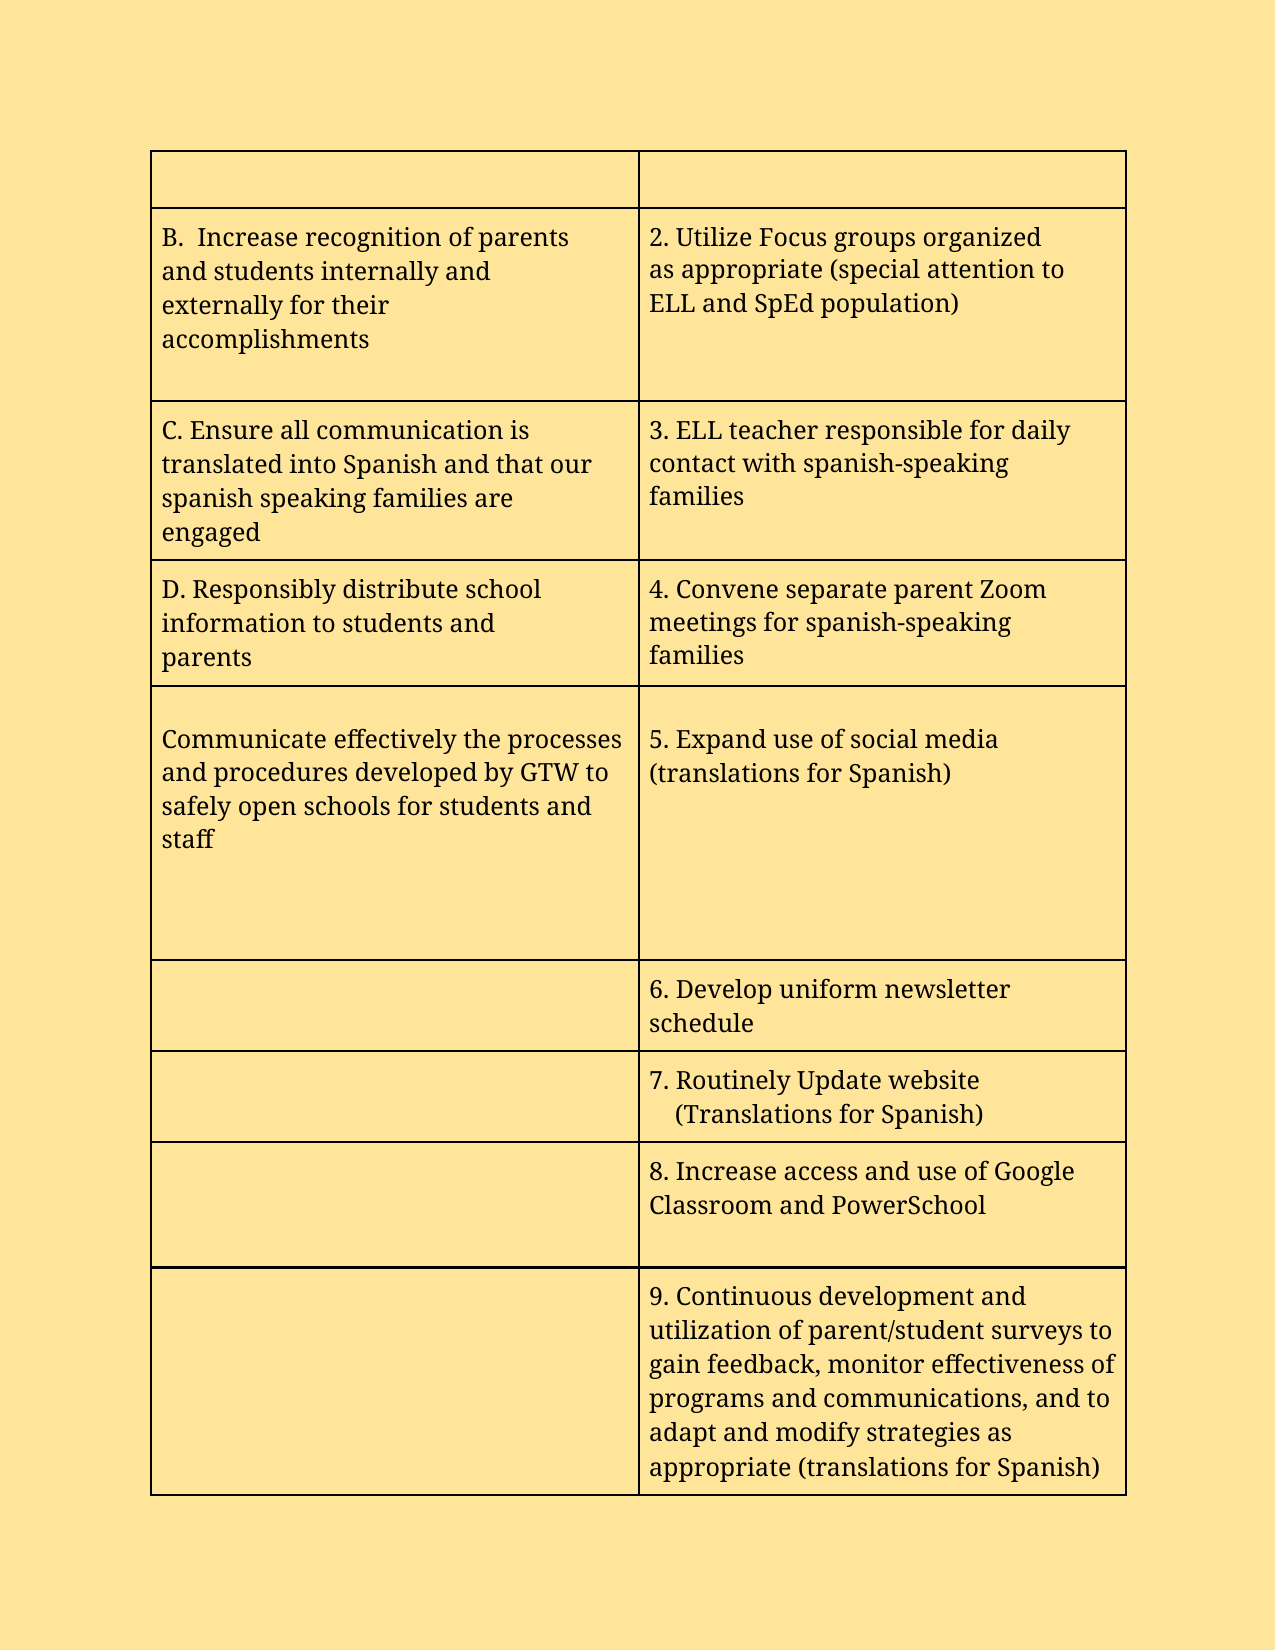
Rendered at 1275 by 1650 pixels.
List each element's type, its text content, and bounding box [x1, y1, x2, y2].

table_cell 7. Routinely Update website (Translations for Spanish) [640, 1052, 1125, 1141]
table_cell B. Increase recognition of parents and students internally and externally for their accomplishments [152, 209, 638, 400]
table_cell 4. Convene separate parent Zoom meetings for spanish-speaking families [640, 561, 1125, 684]
table_cell [152, 1269, 638, 1494]
table_cell 3. ELL teacher responsible for daily contact with spanish-speaking families [640, 402, 1125, 559]
table_cell [152, 961, 638, 1050]
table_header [640, 152, 1125, 207]
table_cell [152, 1052, 638, 1141]
table_cell D. Responsibly distribute school information to students and parents [152, 561, 638, 684]
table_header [152, 152, 638, 207]
table_cell 5. Expand use of social media (translations for Spanish) [640, 687, 1125, 959]
table_cell C. Ensure all communication is translated into Spanish and that our spanish speaking families are engaged [152, 402, 638, 559]
table_cell 9. Continuous development and utilization of parent/student surveys to gain feedback, monitor effectiveness of programs and communications, and to adapt and modify strategies as appropriate (translations for Spanish) [640, 1269, 1125, 1494]
table_cell 2. Utilize Focus groups organized as appropriate (special attention to ELL and SpEd population) [640, 209, 1125, 400]
table_cell 8. Increase access and use of Google Classroom and PowerSchool [640, 1143, 1125, 1266]
table_cell Communicate effectively the processes and procedures developed by GTW to safely open schools for students and staff [152, 687, 638, 959]
table_cell [152, 1143, 638, 1266]
table_cell 6. Develop uniform newsletter schedule [640, 961, 1125, 1050]
